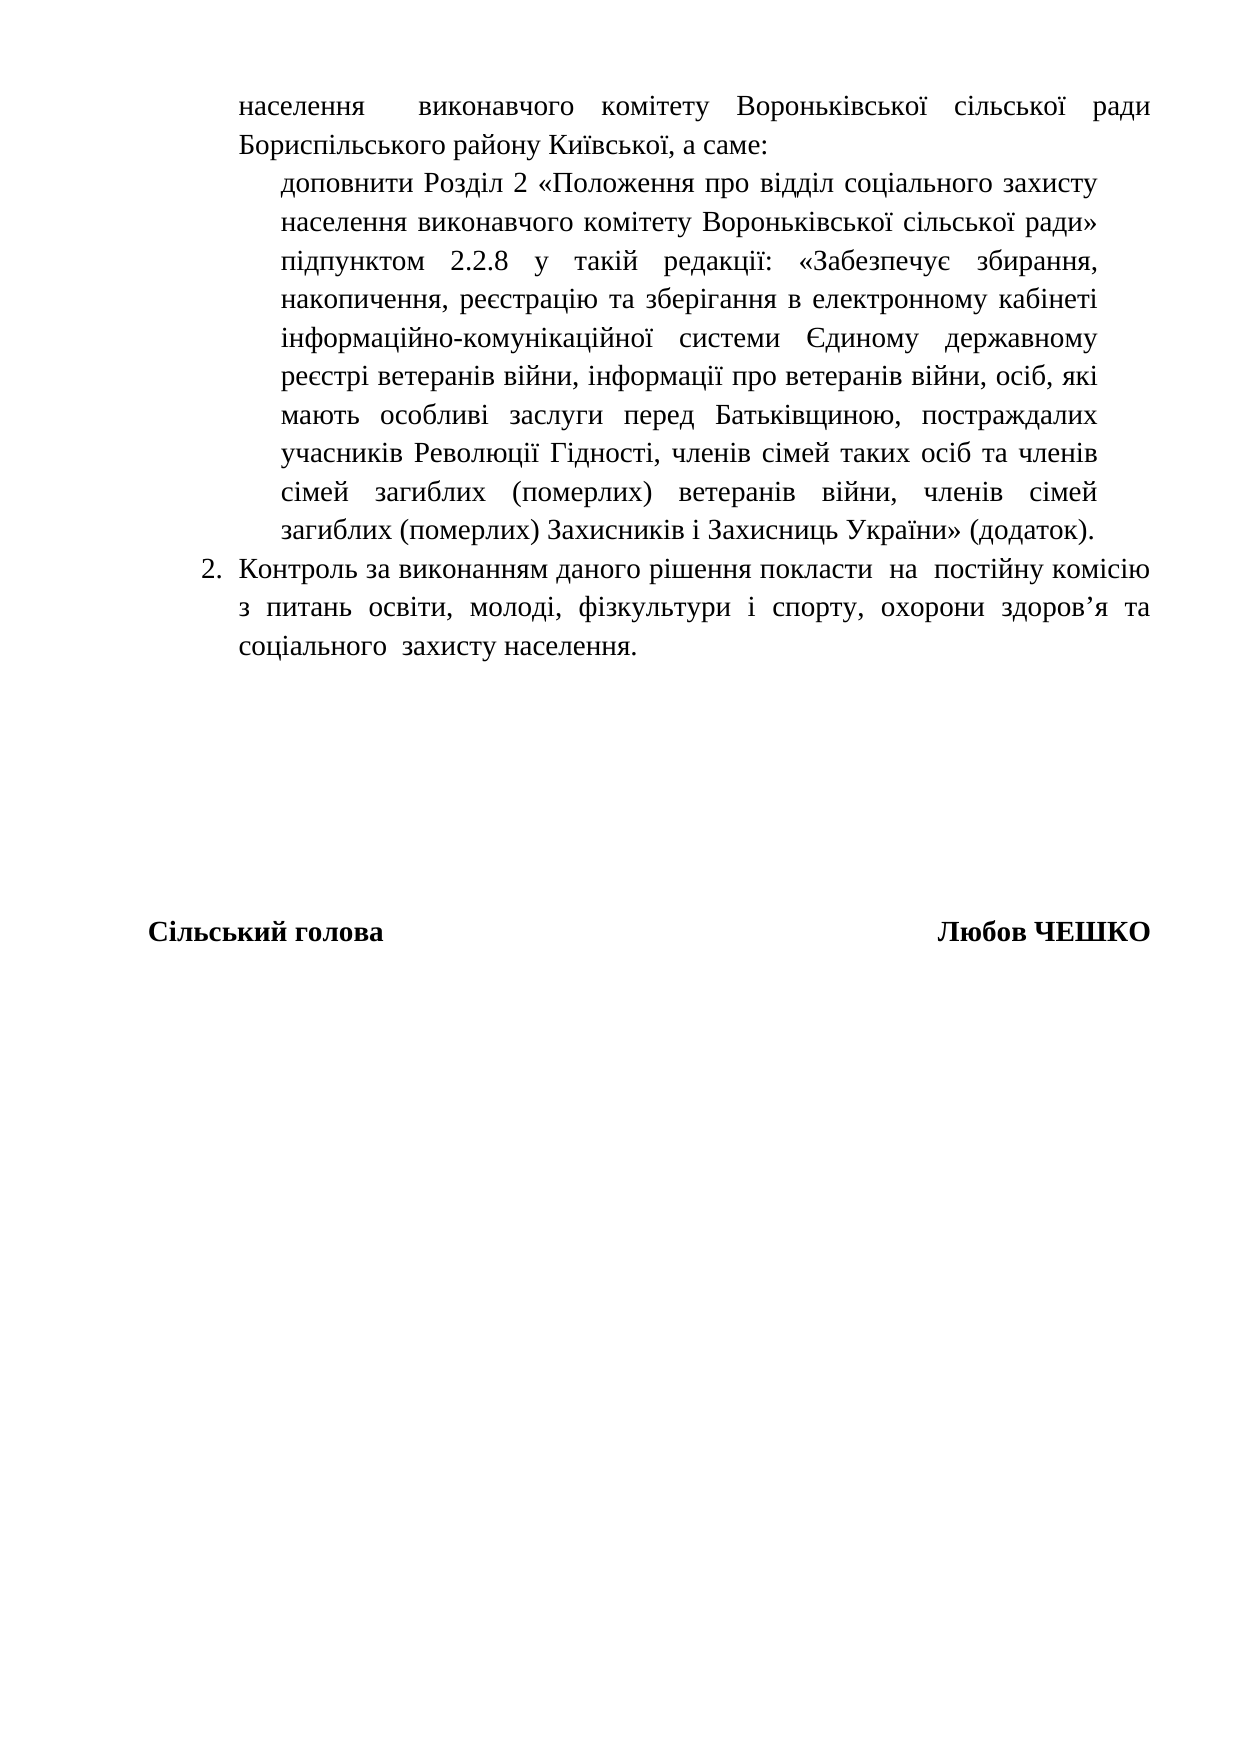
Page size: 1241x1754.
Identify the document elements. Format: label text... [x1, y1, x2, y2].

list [201, 88, 1152, 161]
text Сільський голова Любов ЧЕШКО [148, 914, 1152, 947]
list Контроль за виконанням даного рішення покласти на постійну комісію з питань освіти, молоді, фізкультури і спорту, охорони здоров’я та соціального захисту населення. [201, 551, 1152, 662]
text доповнити Розділ 2 «Положення про відділ соціального захисту населення виконавчого комітету Вороньківської сільської ради» підпунктом 2.2.8 у такій редакції: «Забезпечує збирання, накопичення, реєстрацію та зберігання в електронному кабінеті інформаційно-комунікаційної системи Єдиному державному реєстрі ветеранів війни, інформації про ветеранів війни, осіб, які мають особливі заслуги перед Батьківщиною, постраждалих учасників Революції Гідності, членів сімей таких осіб та членів сімей загиблих (померлих) ветеранів війни, членів сімей загиблих (померлих) Захисників і Захисниць України» (додаток). [281, 166, 1098, 546]
